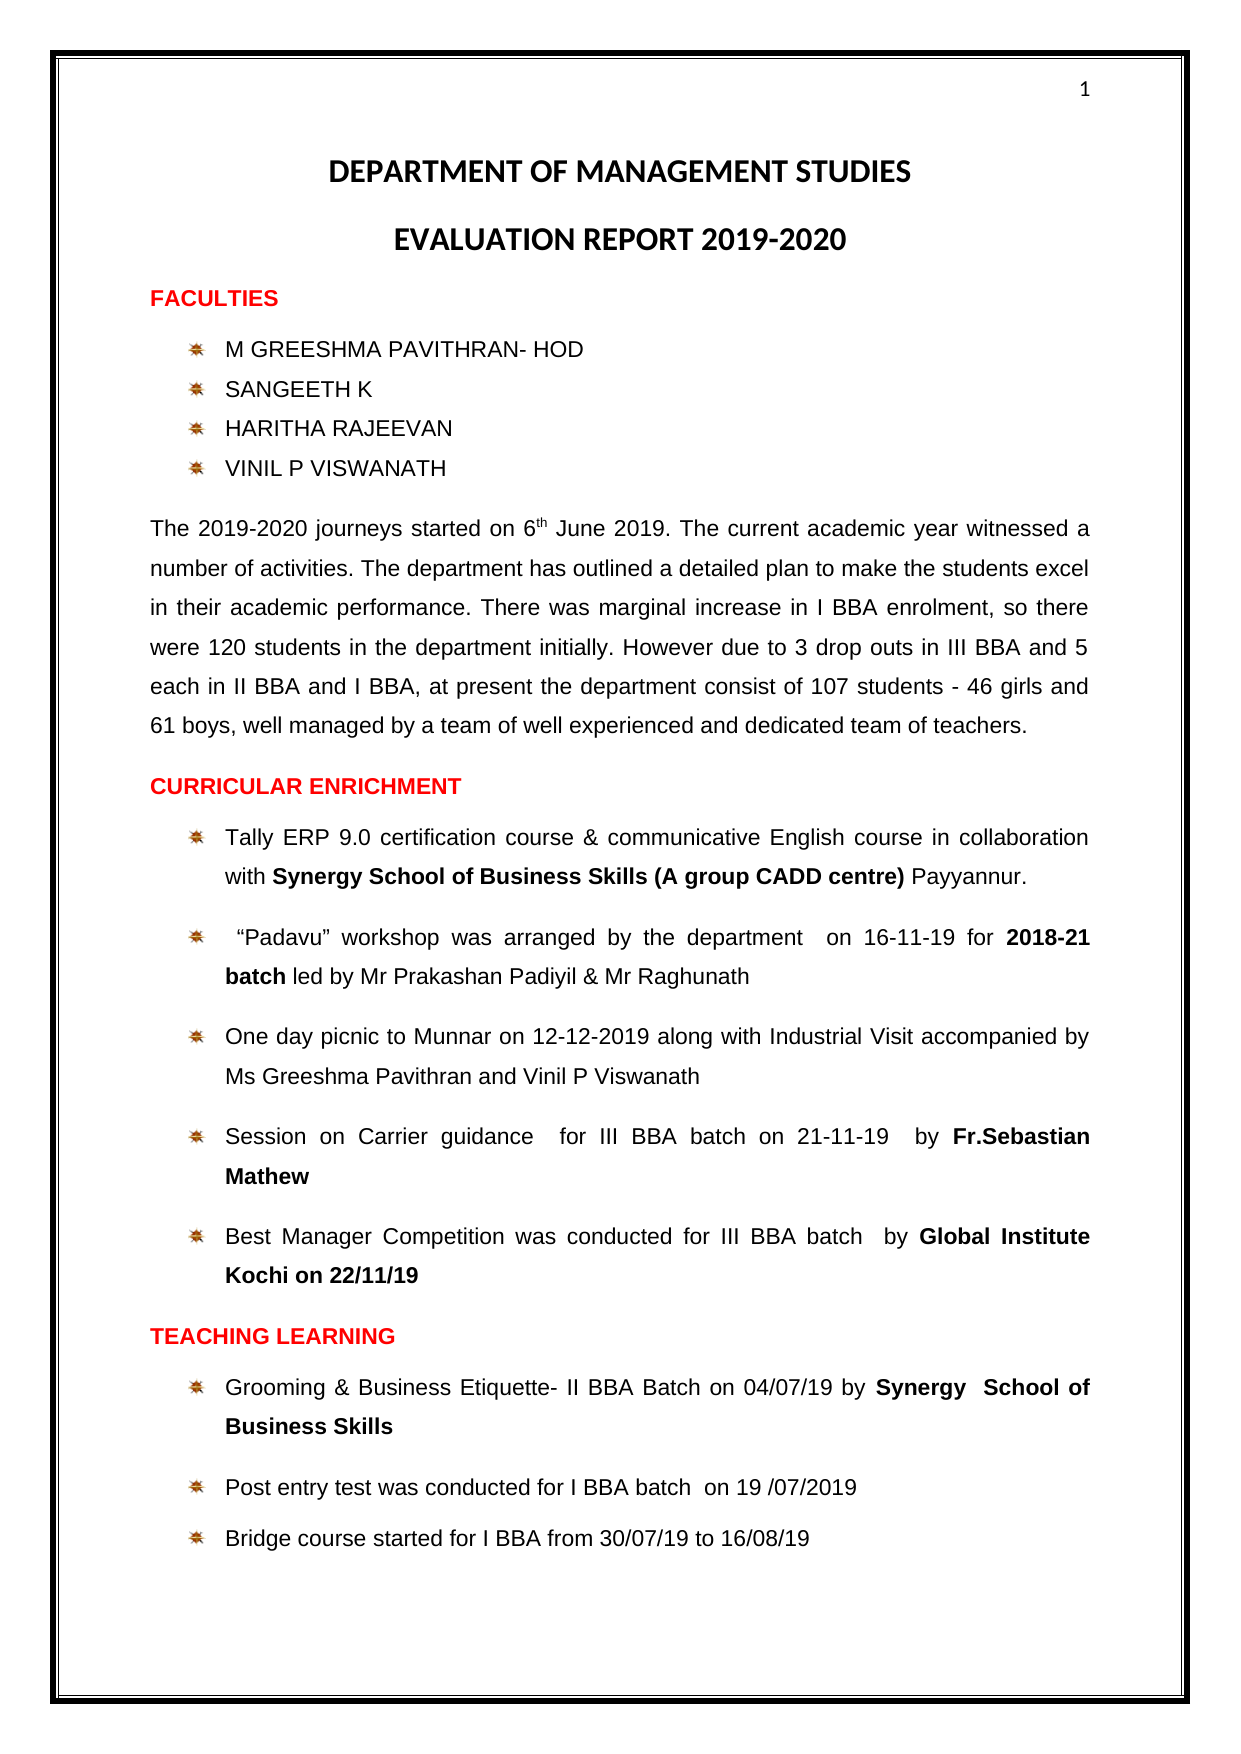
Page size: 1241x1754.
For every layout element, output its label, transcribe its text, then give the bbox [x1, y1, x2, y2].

text The 2019-2020 journeys started on 6th June 2019. The current academic year witnessed a number of activities. The department has outlined a detailed plan to make the students excel in their academic performance. There was marginal increase in I BBA enrolment, so there were 120 students in the department initially. However due to 3 drop outs in III BBA and 5 each in II BBA and I BBA, at present the department consist of 107 students - 46 girls and 61 boys, well managed by a team of well experienced and dedicated team of teachers. [150, 515, 1090, 739]
text CURRICULAR ENRICHMENT [150, 773, 1090, 799]
list “Padavu” workshop was arranged by the department on 16-11-19 for 2018-21 batch led by Mr Prakashan Padiyil & Mr Raghunath [187, 923, 1090, 989]
picture [188, 459, 206, 477]
list HARITHA RAJEEVAN [187, 415, 1090, 442]
list Post entry test was conducted for I BBA batch on 19 /07/2019 [187, 1473, 1090, 1500]
text DEPARTMENT OF MANAGEMENT STUDIES [150, 150, 1090, 191]
picture [188, 380, 206, 398]
list Tally ERP 9.0 certification course & communicative English course in collaboration with Synergy School of Business Skills (A group CADD centre) Payyannur. [187, 824, 1090, 889]
list M GREESHMA PAVITHRAN- HOD [187, 336, 1090, 363]
picture [188, 828, 206, 846]
text EVALUATION REPORT 2019-2020 [150, 218, 1090, 258]
text FACULTIES [150, 285, 1090, 312]
picture [188, 1378, 206, 1396]
picture [188, 1227, 206, 1245]
picture [188, 1028, 206, 1045]
list VINIL P VISWANATH [187, 455, 1090, 481]
list One day picnic to Munnar on 12-12-2019 along with Industrial Visit accompanied by Ms Greeshma Pavithran and Vinil P Viswanath [187, 1023, 1090, 1089]
list SANGEETH K [187, 376, 1090, 402]
picture [188, 420, 206, 437]
list Session on Carrier guidance for III BBA batch on 21-11-19 by Fr.Sebastian Mathew [187, 1123, 1090, 1189]
picture [188, 1478, 206, 1495]
picture [188, 928, 206, 945]
text TEACHING LEARNING [150, 1323, 1090, 1349]
picture [188, 1128, 206, 1145]
list Bridge course started for I BBA from 30/07/19 to 16/08/19 [187, 1524, 1090, 1551]
picture [188, 341, 206, 358]
list Grooming & Business Etiquette- II BBA Batch on 04/07/19 by Synergy School of Business Skills [187, 1374, 1090, 1439]
list Best Manager Competition was conducted for III BBA batch by Global Institute Kochi on 22/11/19 [187, 1223, 1090, 1289]
picture [188, 1529, 206, 1546]
